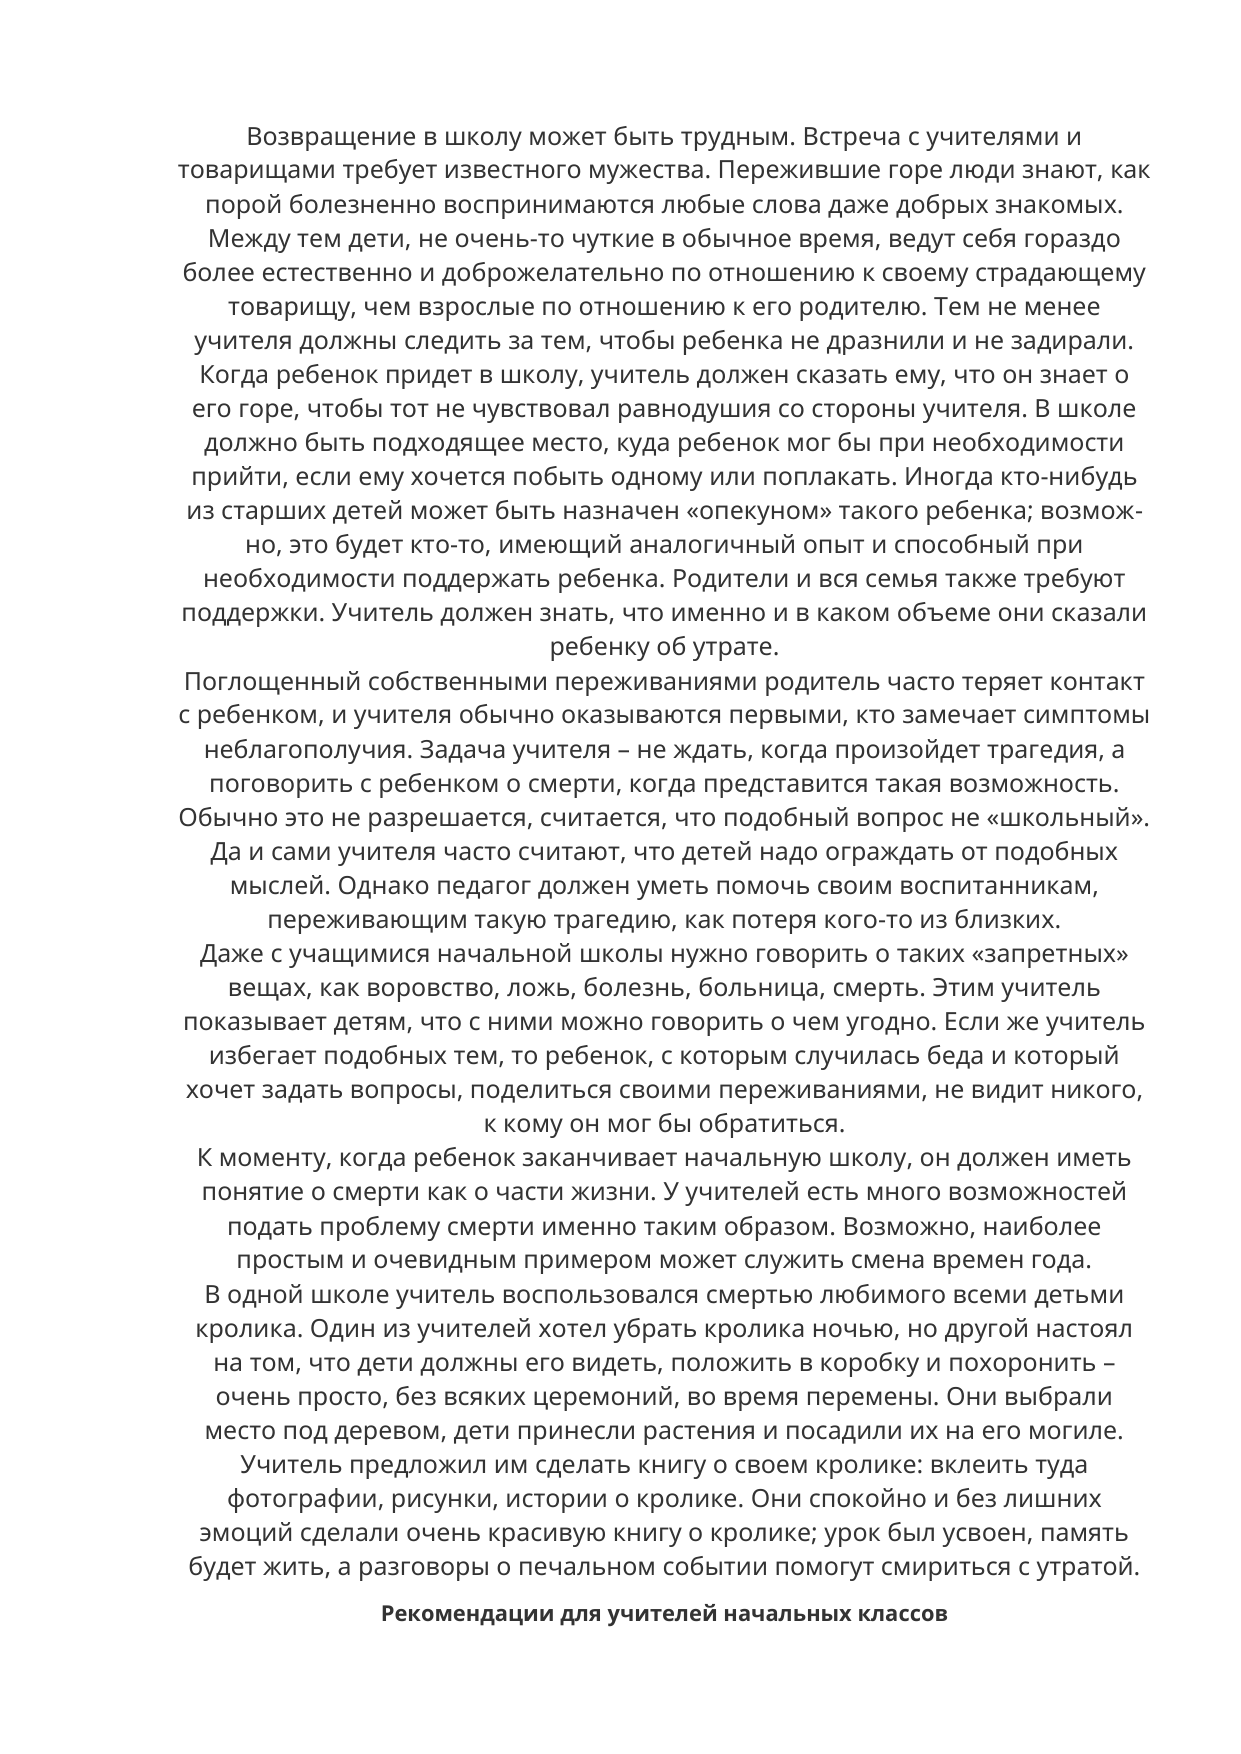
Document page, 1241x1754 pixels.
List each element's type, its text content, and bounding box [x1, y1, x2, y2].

text Рекомендации для учителей начальных классов [177, 1598, 1152, 1628]
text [177, 118, 1152, 1583]
